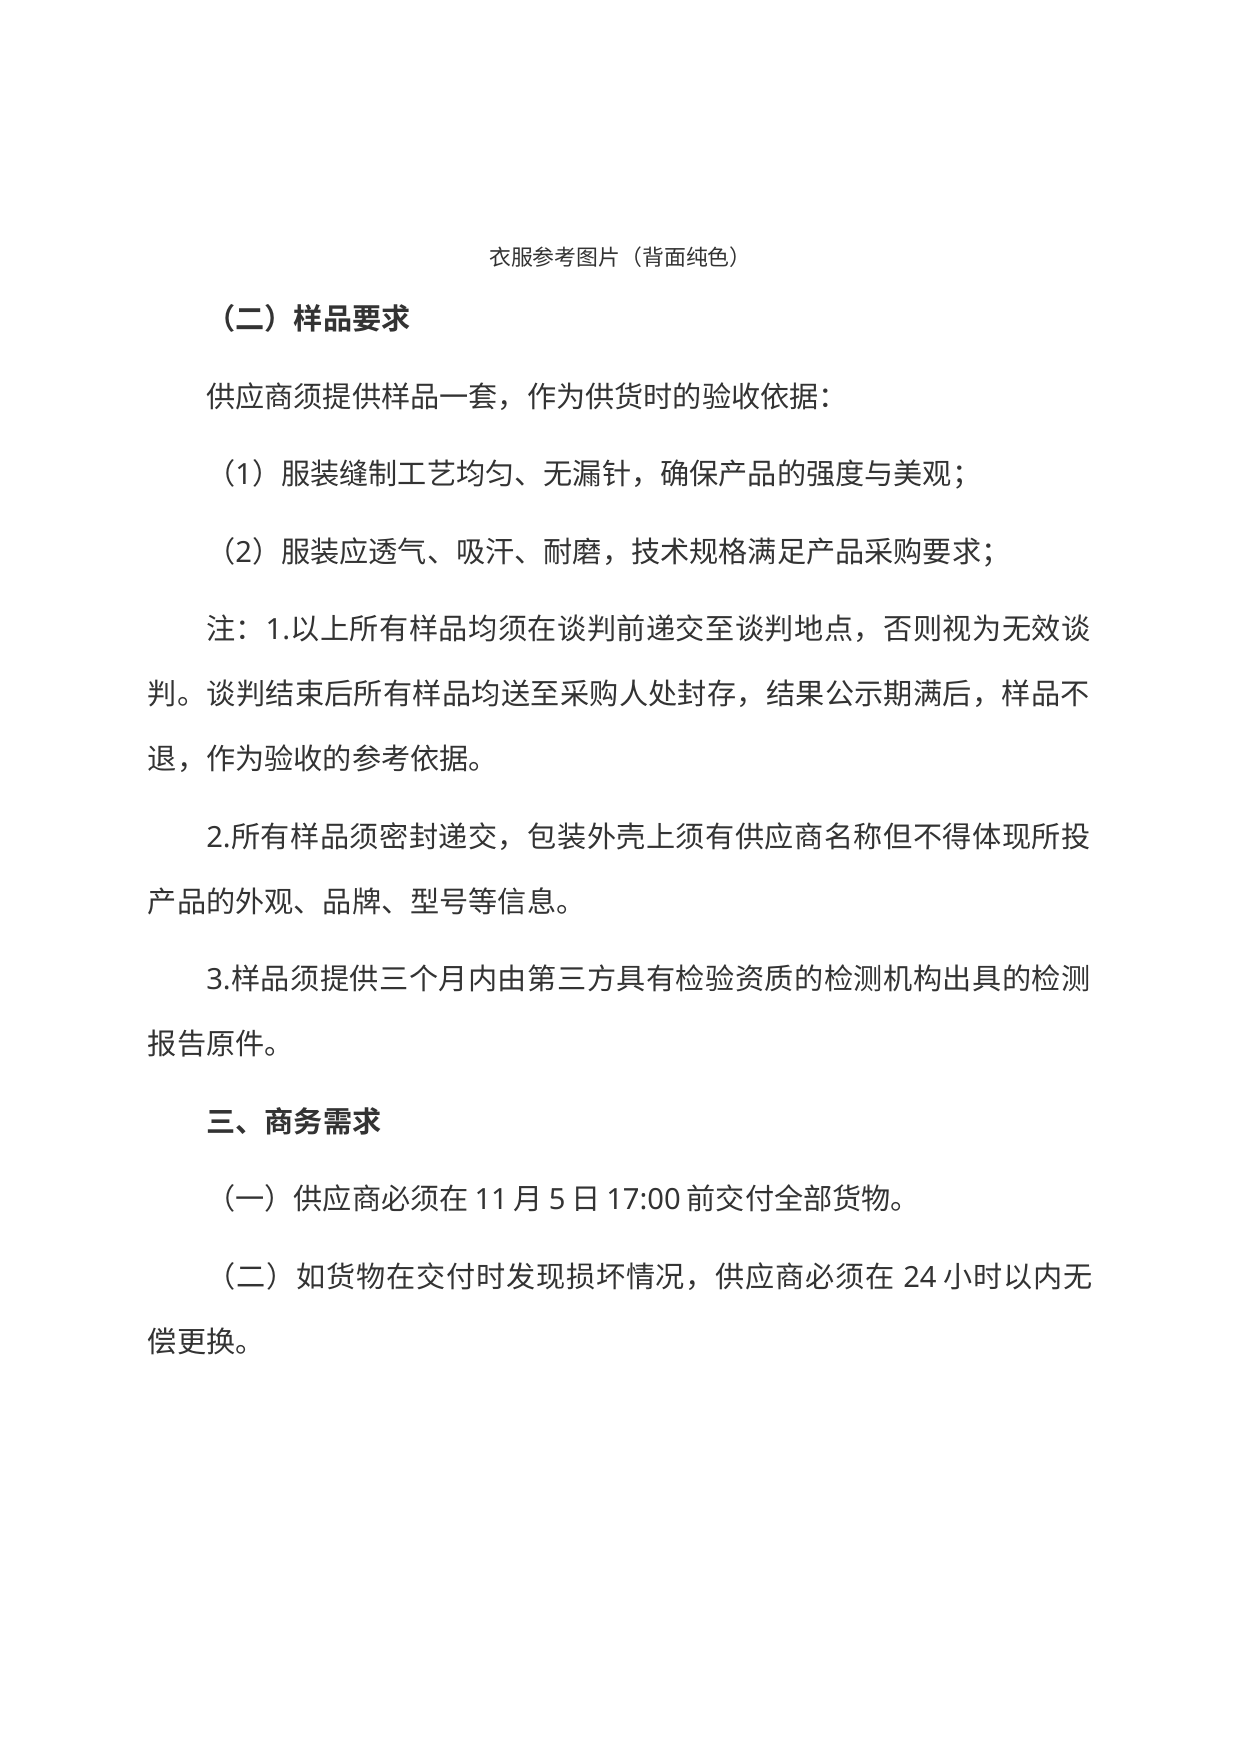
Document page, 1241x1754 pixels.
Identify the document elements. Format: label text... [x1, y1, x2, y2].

text 三、商务需求 [148, 1087, 1093, 1152]
text （一）供应商必须在11月5日17:00前交付全部货物。 [148, 1164, 1093, 1229]
text （二）如货物在交付时发现损坏情况，供应商必须在24小时以内无偿更换。 [148, 1242, 1093, 1372]
text 供应商须提供样品一套，作为供货时的验收依据： [148, 362, 1093, 427]
text 2.所有样品须密封递交，包装外壳上须有供应商名称但不得体现所投产品的外观、品牌、型号等信息。 [148, 802, 1093, 932]
text （1）服装缝制工艺均匀、无漏针，确保产品的强度与美观； [148, 439, 1093, 504]
text 3.样品须提供三个月内由第三方具有检验资质的检测机构出具的检测报告原件。 [148, 944, 1093, 1074]
text （二）样品要求 [148, 284, 1093, 349]
text 注：1.以上所有样品均须在谈判前递交至谈判地点，否则视为无效谈判。谈判结束后所有样品均送至采购人处封存，结果公示期满后，样品不退，作为验收的参考依据。 [148, 594, 1093, 789]
text 衣服参考图片（背面纯色） [148, 239, 1093, 272]
text （2）服装应透气、吸汗、耐磨，技术规格满足产品采购要求； [148, 517, 1093, 582]
